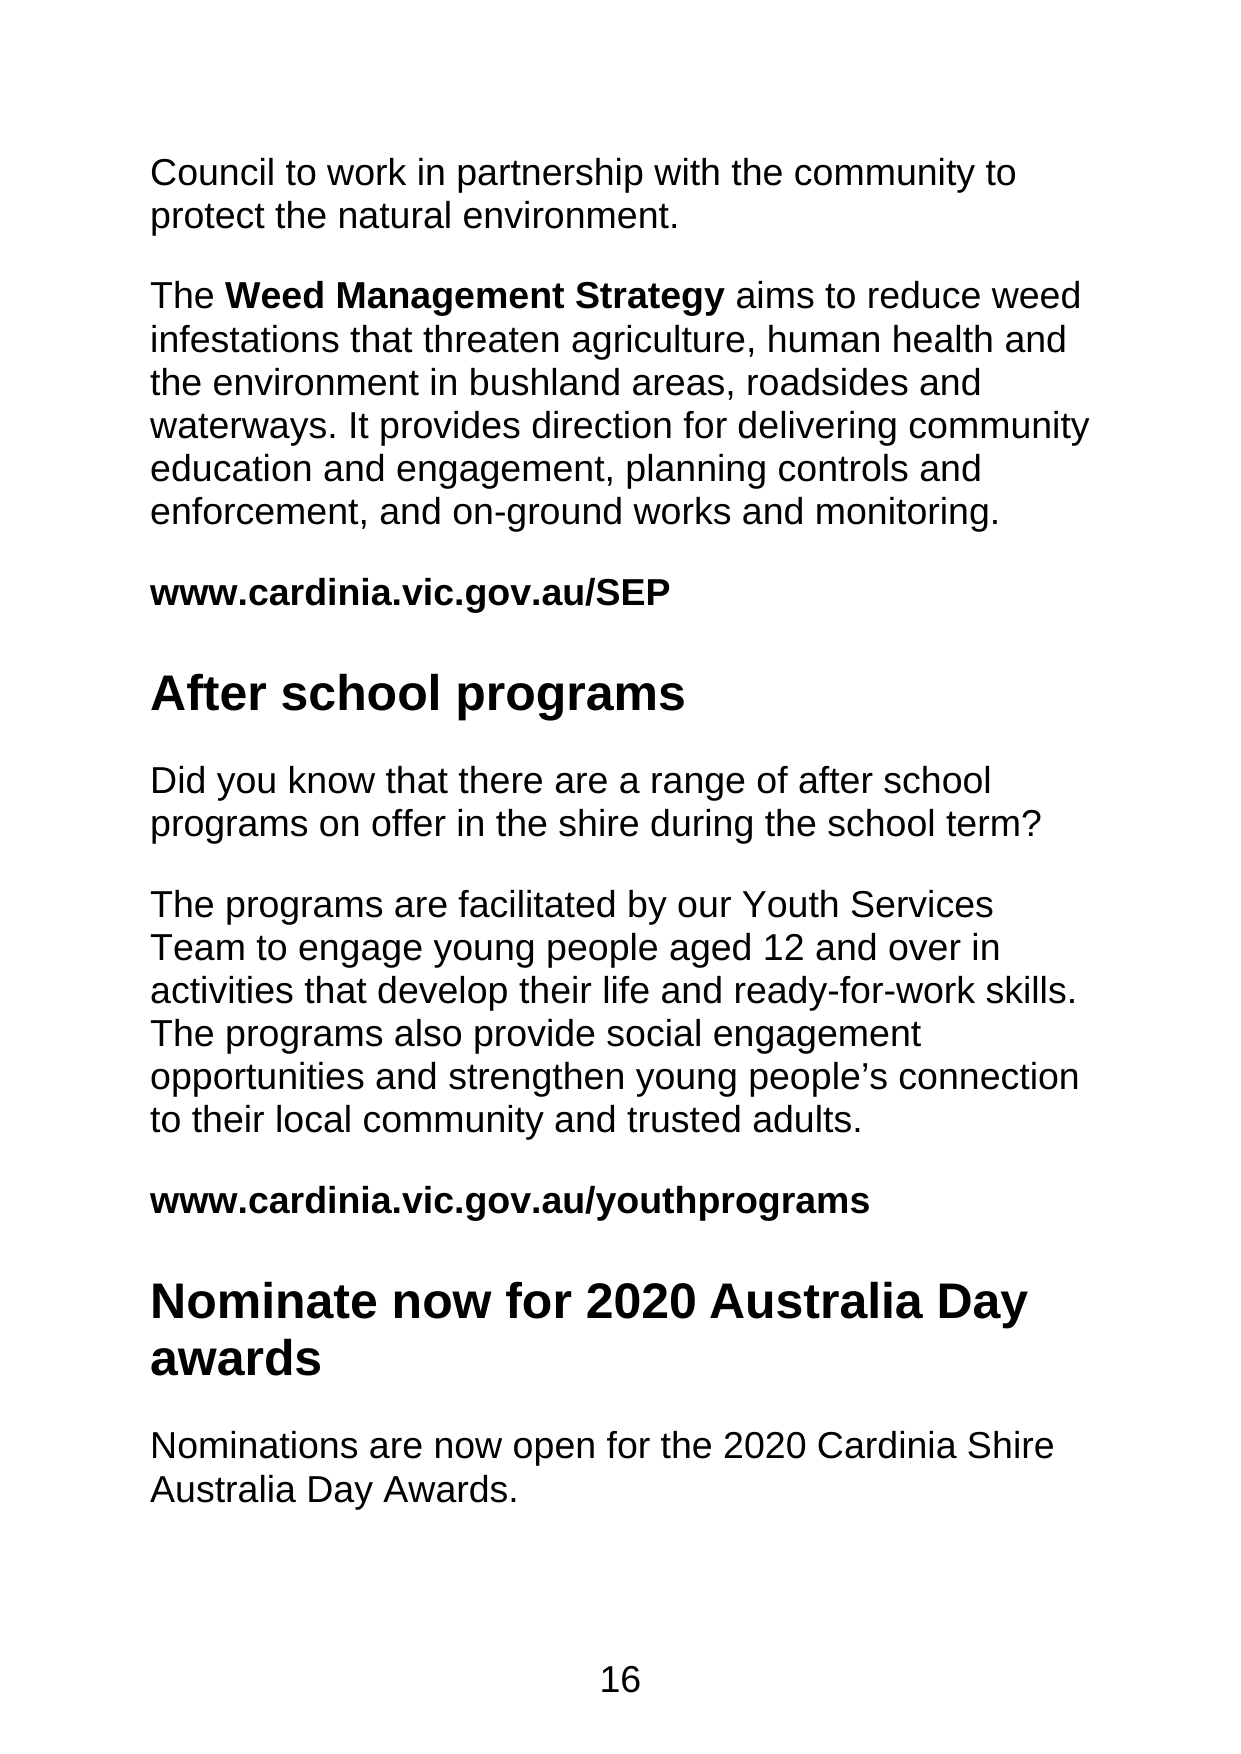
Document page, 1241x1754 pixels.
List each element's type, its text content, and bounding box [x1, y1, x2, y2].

text The programs are facilitated by our Youth Services Team to engage young people aged 12 and over in activities that develop their life and ready-for-work skills. The programs also provide social engagement opportunities and strengthen young people’s connection to their local community and trusted adults. [150, 882, 1090, 1141]
text The Weed Management Strategy aims to reduce weed infestations that threaten agriculture, human health and the environment in bushland areas, roadsides and waterways. It provides direction for delivering community education and engagement, planning controls and enforcement, and on-ground works and monitoring. [150, 274, 1090, 532]
subtitle After school programs [150, 663, 1090, 721]
text www.cardinia.vic.gov.au/SEP [150, 570, 1090, 613]
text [150, 150, 1090, 236]
text www.cardinia.vic.gov.au/youthprograms [150, 1178, 1090, 1221]
text Did you know that there are a range of after school programs on offer in the shire during the school term? [150, 758, 1090, 844]
text Nominations are now open for the 2020 Cardinia Shire Australia Day Awards. [150, 1424, 1090, 1510]
subtitle Nominate now for 2020 Australia Day awards [150, 1271, 1090, 1386]
